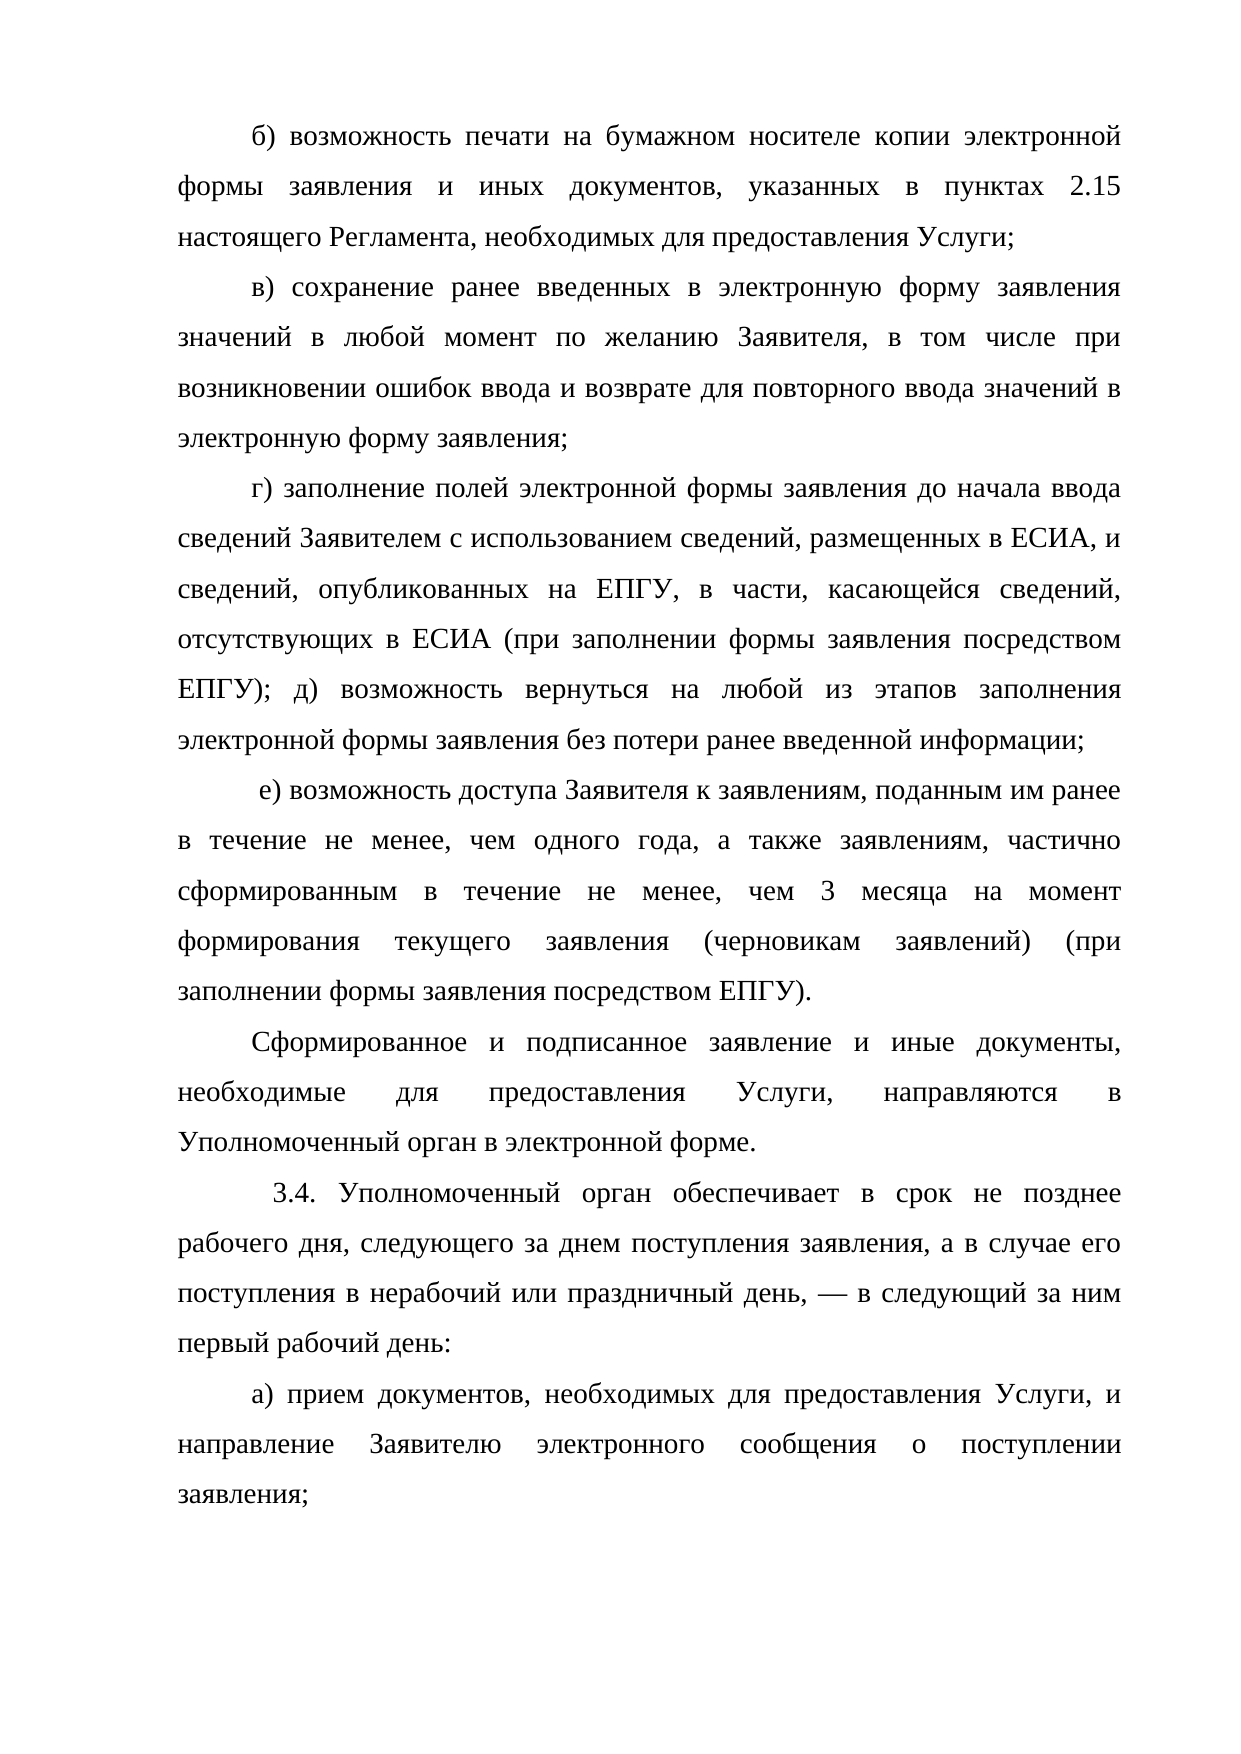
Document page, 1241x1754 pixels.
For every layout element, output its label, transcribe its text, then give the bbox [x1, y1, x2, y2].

text Сформированное и подписанное заявление и иные документы, необходимые для предоставления Услуги, направляются в Уполномоченный орган в электронной форме. [177, 1024, 1122, 1158]
text б) возможность печати на бумажном носителе копии электронной формы заявления и иных документов, указанных в пунктах 2.15 настоящего Регламента, необходимых для предоставления Услуги; [177, 118, 1122, 252]
text а) прием документов, необходимых для предоставления Услуги, и направление Заявителю электронного сообщения о поступлении заявления; [177, 1376, 1122, 1510]
text 3.4. Уполномоченный орган обеспечивает в срок не позднее рабочего дня, следующего за днем поступления заявления, а в случае его поступления в нерабочий или праздничный день, — в следующий за ним первый рабочий день: [177, 1175, 1122, 1359]
text в) сохранение ранее введенных в электронную форму заявления значений в любой момент по желанию Заявителя, в том числе при возникновении ошибок ввода и возврате для повторного ввода значений в электронную форму заявления; [177, 269, 1122, 453]
text г) заполнение полей электронной формы заявления до начала ввода сведений Заявителем с использованием сведений, размещенных в ЕСИА, и сведений, опубликованных на ЕПГУ, в части, касающейся сведений, отсутствующих в ЕСИА (при заполнении формы заявления посредством ЕПГУ); д) возможность вернуться на любой из этапов заполнения электронной формы заявления без потери ранее введенной информации; [177, 470, 1122, 755]
text е) возможность доступа Заявителя к заявлениям, поданным им ранее в течение не менее, чем одного года, а также заявлениям, частично сформированным в течение не менее, чем 3 месяца на момент формирования текущего заявления (черновикам заявлений) (при заполнении формы заявления посредством ЕПГУ). [177, 772, 1122, 1007]
